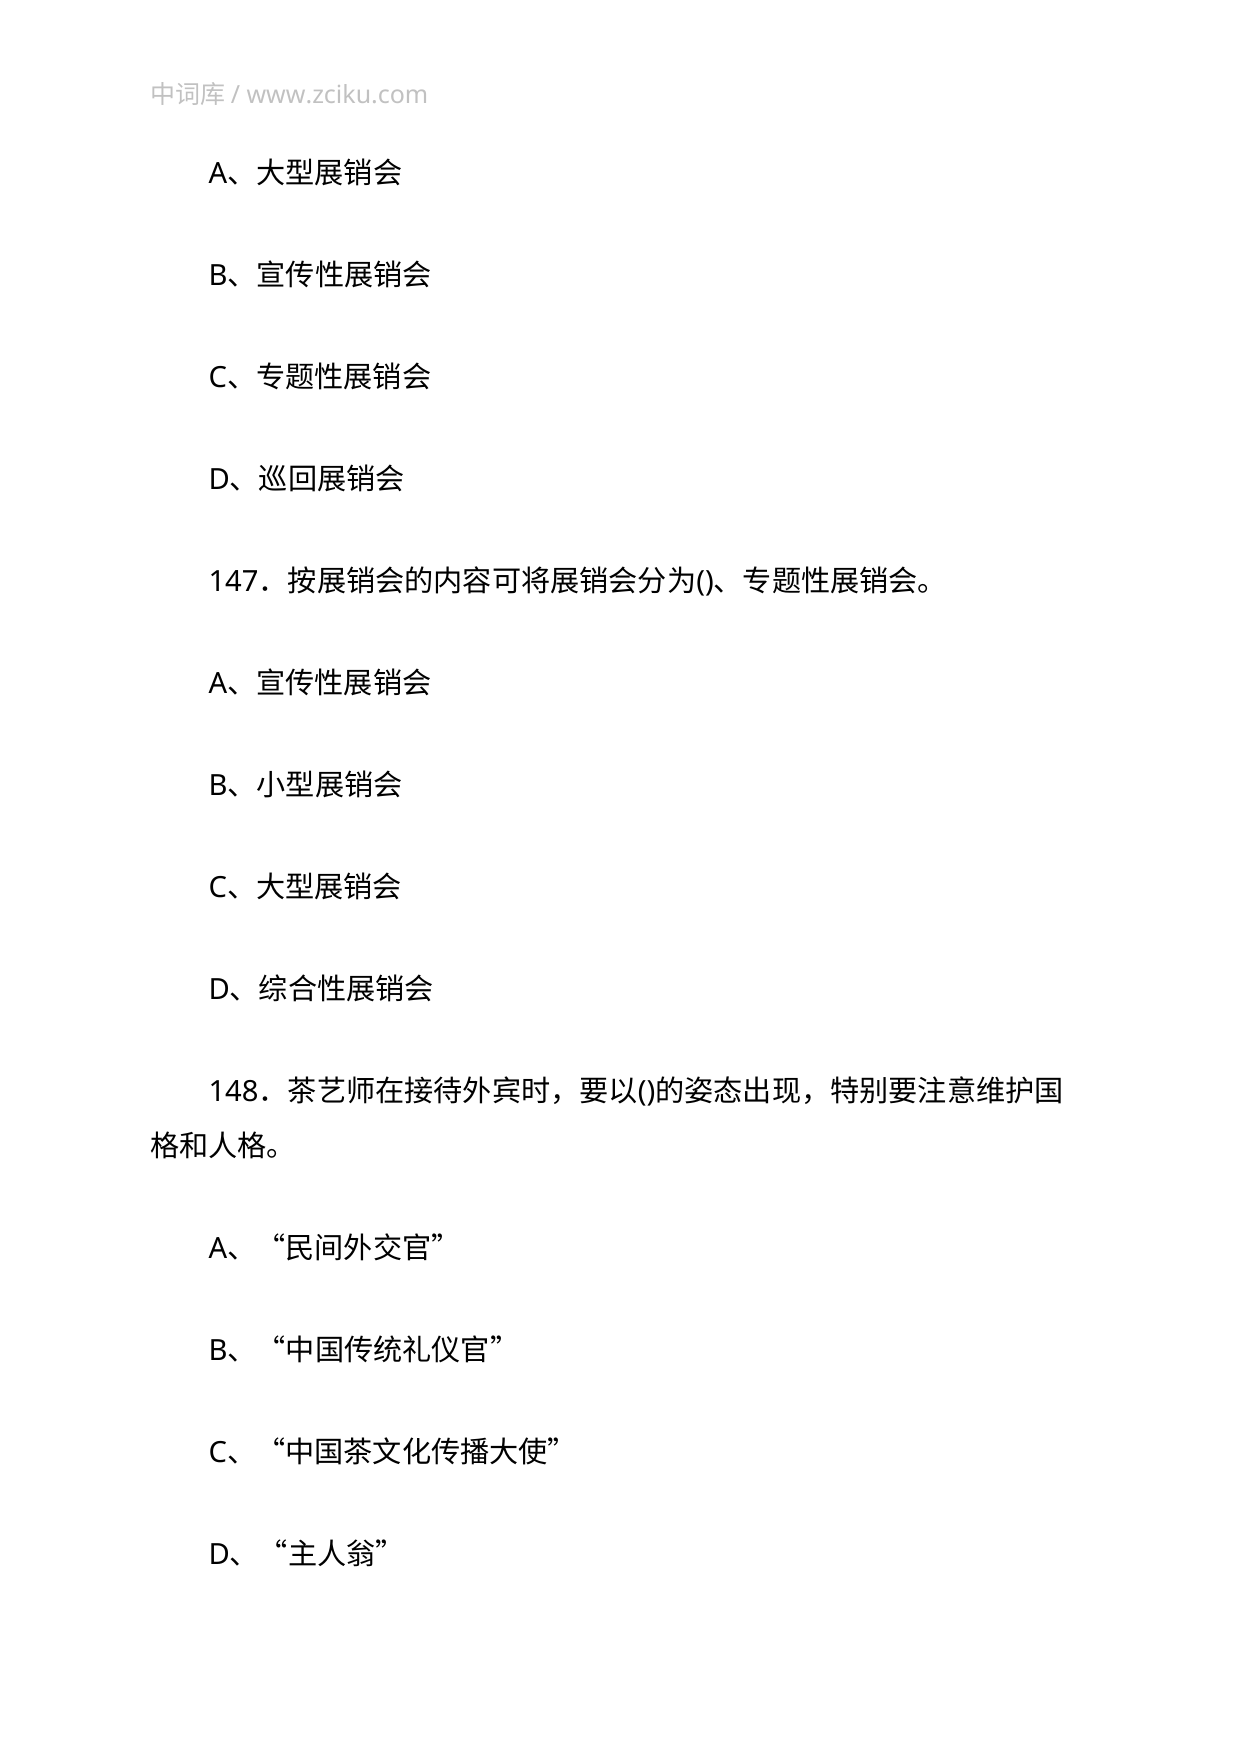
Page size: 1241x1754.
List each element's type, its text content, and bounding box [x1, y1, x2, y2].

text D、“主人翁” [150, 1531, 1090, 1573]
text C、专题性展销会 [150, 354, 1090, 396]
text B、宣传性展销会 [150, 252, 1090, 294]
text C、“中国茶文化传播大使” [150, 1428, 1090, 1471]
text 147．按展销会的内容可将展销会分为()、专题性展销会。 [150, 558, 1090, 600]
text A、大型展销会 [150, 150, 1090, 192]
text B、“中国传统礼仪官” [150, 1327, 1090, 1369]
text D、巡回展销会 [150, 456, 1090, 498]
text 148．茶艺师在接待外宾时，要以()的姿态出现，特别要注意维护国格和人格。 [150, 1068, 1090, 1165]
text B、小型展销会 [150, 762, 1090, 804]
text A、“民间外交官” [150, 1224, 1090, 1267]
text D、综合性展销会 [150, 966, 1090, 1008]
text A、宣传性展销会 [150, 660, 1090, 702]
text C、大型展销会 [150, 864, 1090, 906]
